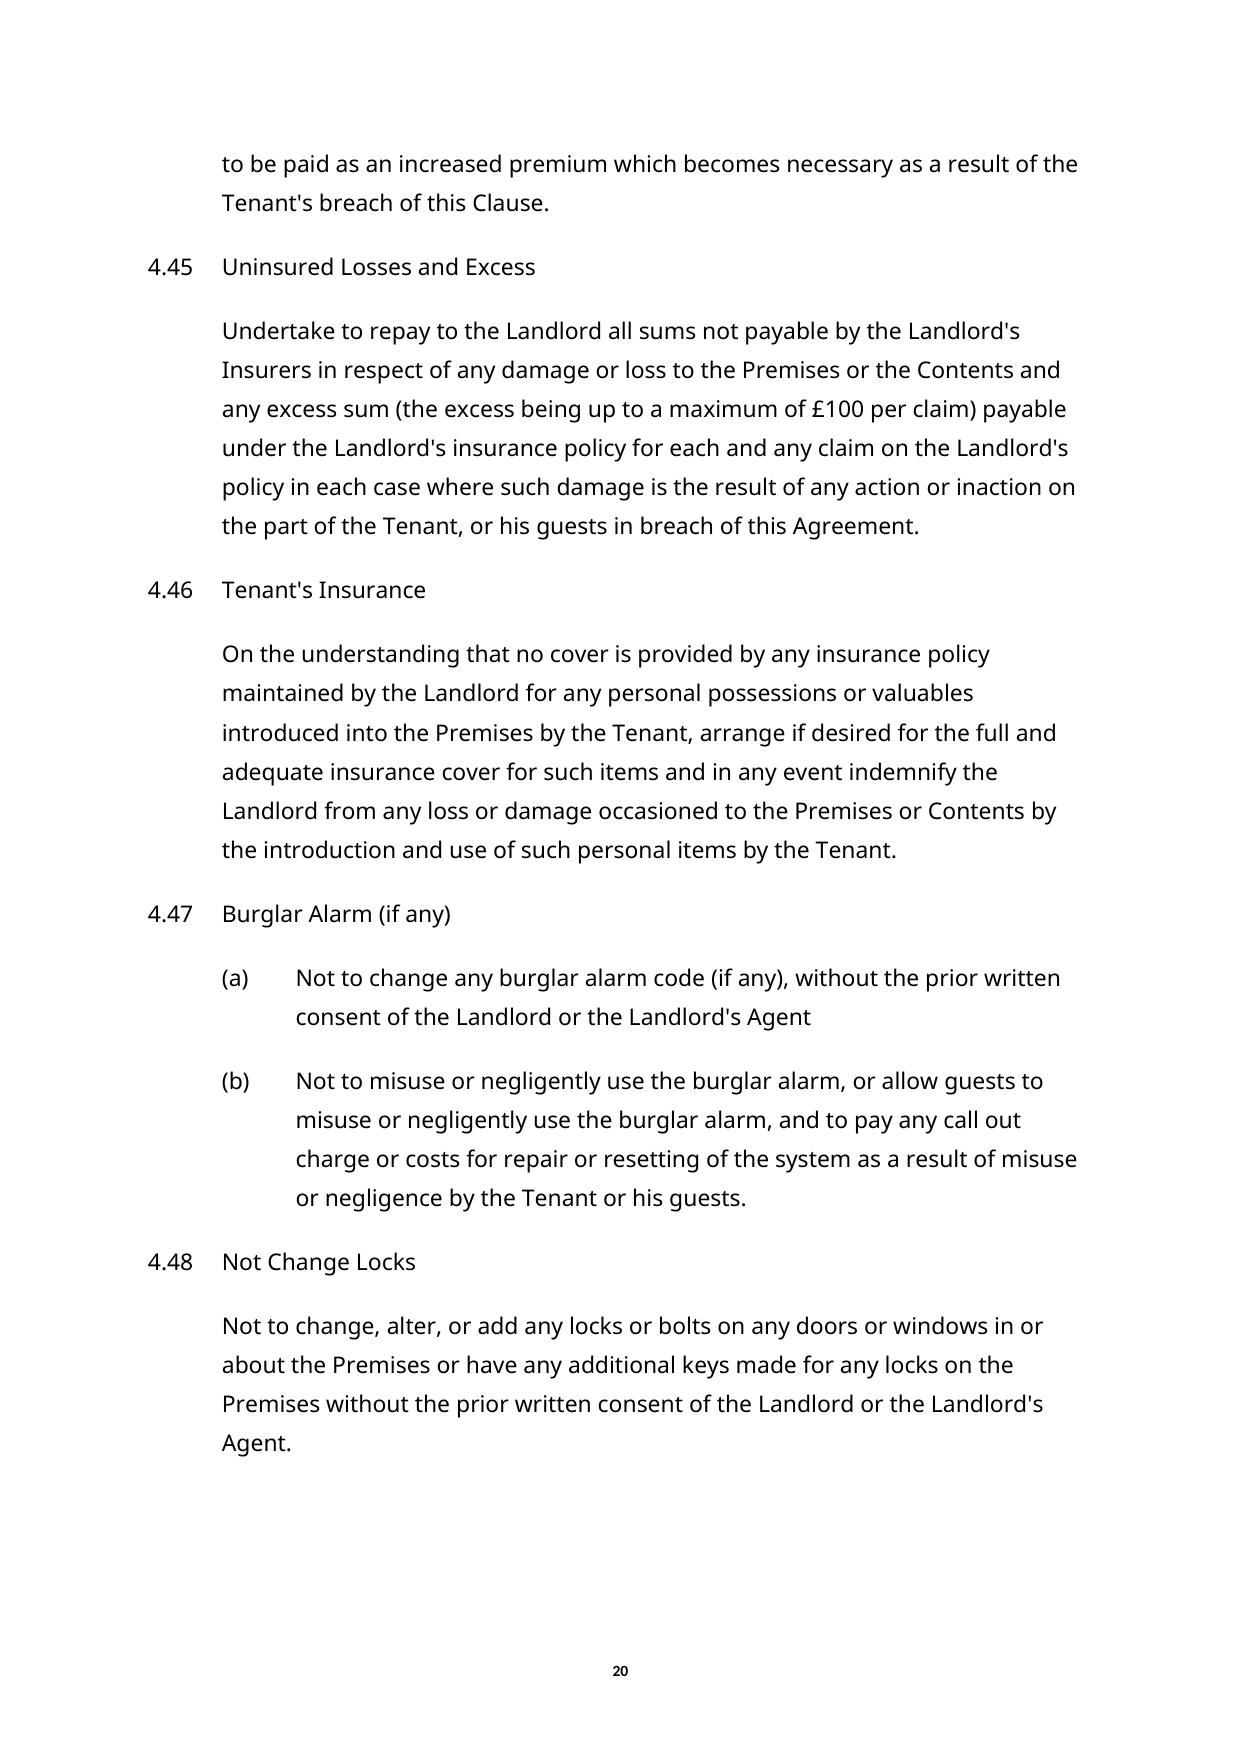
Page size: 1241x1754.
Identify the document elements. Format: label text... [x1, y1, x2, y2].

subtitle Not Change Locks [148, 1246, 1092, 1277]
subtitle Uninsured Losses and Excess [148, 251, 1092, 282]
text Not to change any burglar alarm code (if any), without the prior written consent of the Landlord or the Landlord's Agent [222, 962, 1092, 1032]
text On the understanding that no cover is provided by any insurance policy maintained by the Landlord for any personal possessions or valuables introduced into the Premises by the Tenant, arrange if desired for the full and adequate insurance cover for such items and in any event indemnify the Landlord from any loss or damage occasioned to the Premises or Contents by the introduction and use of such personal items by the Tenant. [222, 638, 1092, 865]
text Not to misuse or negligently use the burglar alarm, or allow guests to misuse or negligently use the burglar alarm, and to pay any call out charge or costs for repair or resetting of the system as a result of misuse or negligence by the Tenant or his guests. [222, 1065, 1092, 1213]
text Not to change, alter, or add any locks or bolts on any doors or windows in or about the Premises or have any additional keys made for any locks on the Premises without the prior written consent of the Landlord or the Landlord's Agent. [222, 1310, 1092, 1459]
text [222, 148, 1092, 218]
text Undertake to repay to the Landlord all sums not payable by the Landlord's Insurers in respect of any damage or loss to the Premises or the Contents and any excess sum (the excess being up to a maximum of £100 per claim) payable under the Landlord's insurance policy for each and any claim on the Landlord's policy in each case where such damage is the result of any action or inaction on the part of the Tenant, or his guests in breach of this Agreement. [222, 315, 1092, 541]
subtitle Burglar Alarm (if any) [148, 898, 1092, 929]
subtitle Tenant's Insurance [148, 574, 1092, 606]
